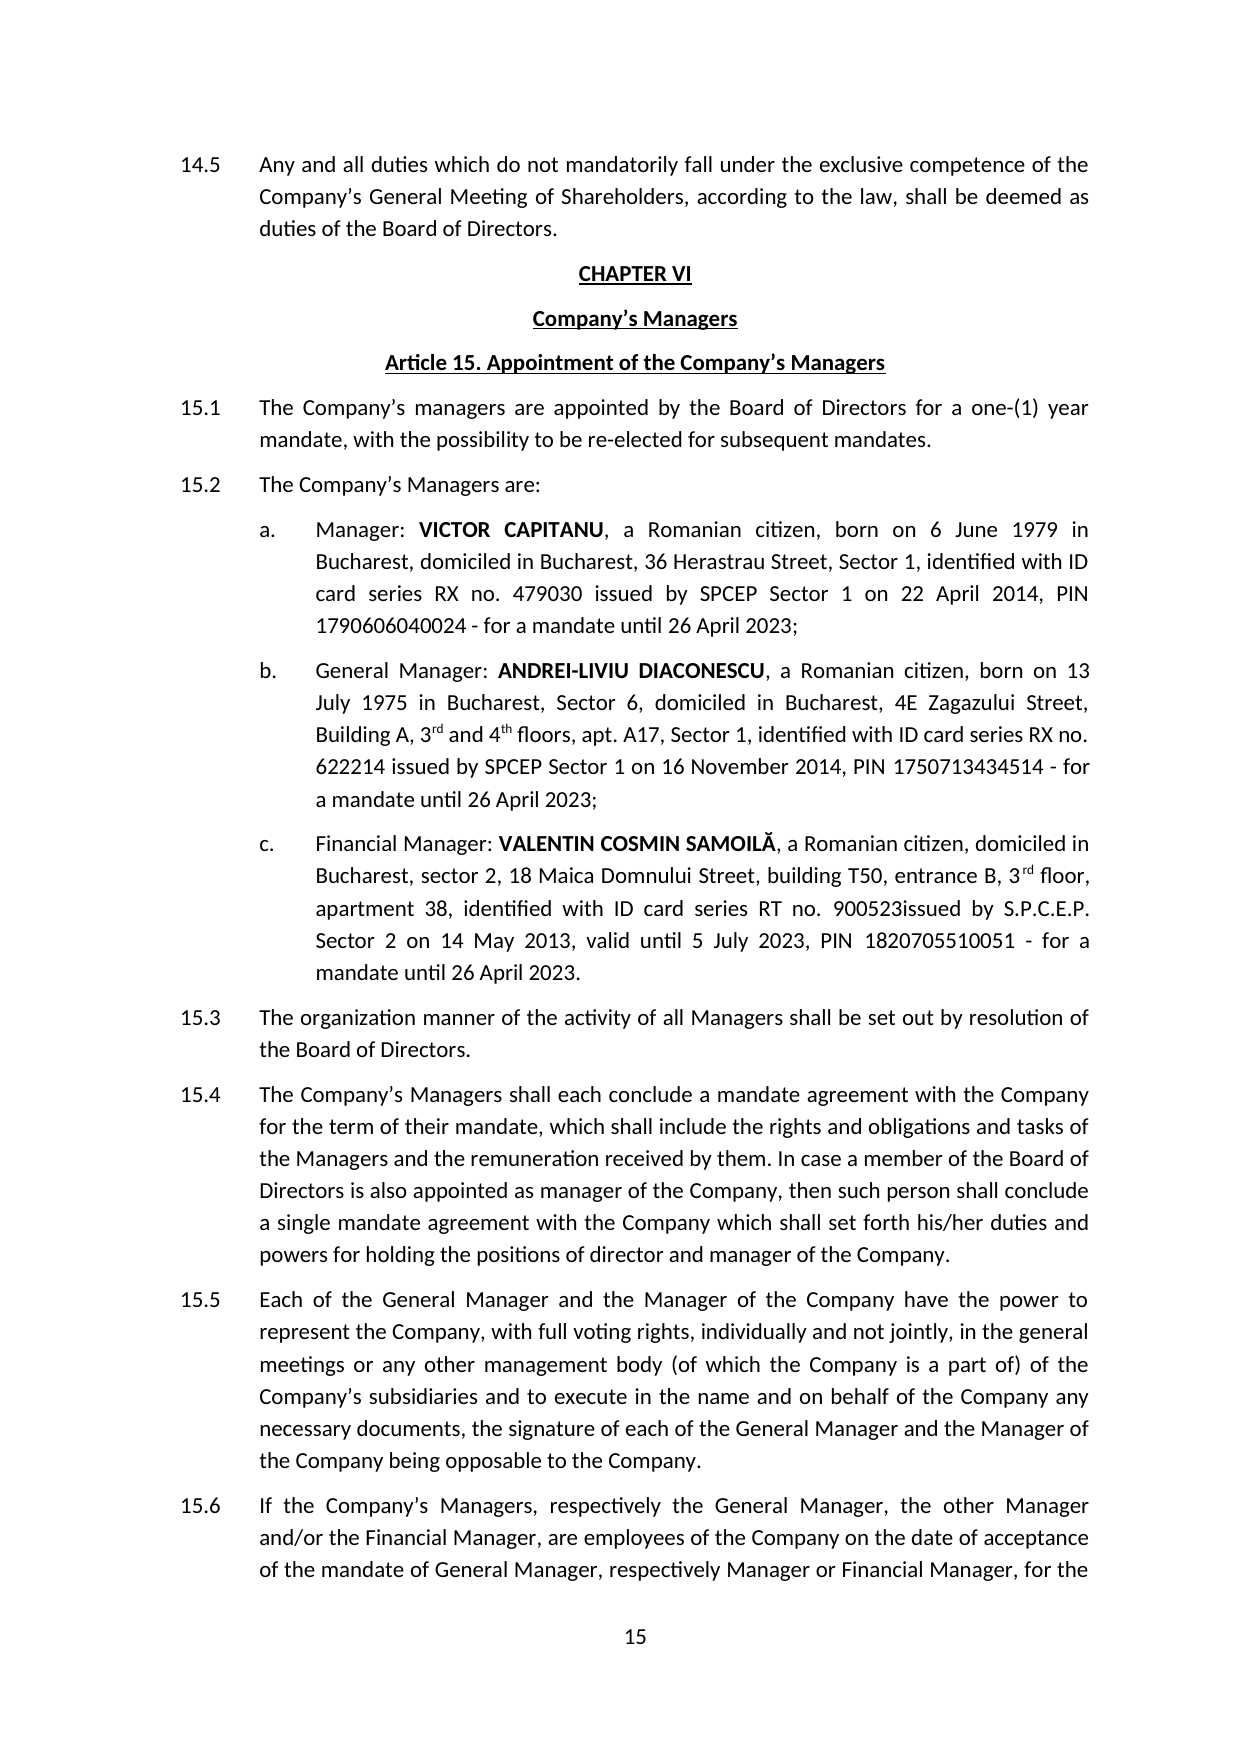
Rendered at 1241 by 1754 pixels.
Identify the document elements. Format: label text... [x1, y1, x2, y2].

list The Company’s Managers are: [180, 470, 1090, 498]
list Manager: VICTOR CAPITANU, a Romanian citizen, born on 6 June 1979 in Bucharest, domiciled in Bucharest, 36 Herastrau Street, Sector 1, identified with ID card series RX no. 479030 issued by SPCEP Sector 1 on 22 April 2014, PIN 1790606040024 - for a mandate until 26 April 2023; [259, 515, 1090, 639]
list Financial Manager: VALENTIN COSMIN SAMOILĂ, a Romanian citizen, domiciled in Bucharest, sector 2, 18 Maica Domnului Street, building T50, entrance B, 3rd floor, apartment 38, identified with ID card series RT no. 900523issued by S.P.C.E.P. Sector 2 on 14 May 2013, valid until 5 July 2023, PIN 1820705510051 - for a mandate until 26 April 2023. [259, 829, 1090, 986]
list Any and all duties which do not mandatorily fall under the exclusive competence of the Company’s General Meeting of Shareholders, according to the law, shall be deemed as duties of the Board of Directors. [180, 150, 1090, 242]
list Each of the General Manager and the Manager of the Company have the power to represent the Company, with full voting rights, individually and not jointly, in the general meetings or any other management body (of which the Company is a part of) of the Company’s subsidiaries and to execute in the name and on behalf of the Company any necessary documents, the signature of each of the General Manager and the Manager of the Company being opposable to the Company. [180, 1285, 1090, 1474]
list The Company’s Managers shall each conclude a mandate agreement with the Company for the term of their mandate, which shall include the rights and obligations and tasks of the Managers and the remuneration received by them. In case a member of the Board of Directors is also appointed as manager of the Company, then such person shall conclude a single mandate agreement with the Company which shall set forth his/her duties and powers for holding the positions of director and manager of the Company. [180, 1080, 1090, 1269]
list The organization manner of the activity of all Managers shall be set out by resolution of the Board of Directors. [180, 1003, 1090, 1063]
subtitle CHAPTER VI [180, 259, 1090, 287]
list General Manager: ANDREI-LIVIU DIACONESCU, a Romanian citizen, born on 13 July 1975 in Bucharest, Sector 6, domiciled in Bucharest, 4E Zagazului Street, Building A, 3rd and 4th floors, apt. A17, Sector 1, identified with ID card series RX no. 622214 issued by SPCEP Sector 1 on 16 November 2014, PIN 1750713434514 - for a mandate until 26 April 2023; [259, 656, 1090, 813]
subtitle Company’s Managers [180, 304, 1090, 332]
list The Company’s managers are appointed by the Board of Directors for a one-(1) year mandate, with the possibility to be re-elected for subsequent mandates. [180, 393, 1090, 453]
text Article 15. Appointment of the Company’s Managers [180, 348, 1090, 376]
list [180, 1491, 1090, 1583]
